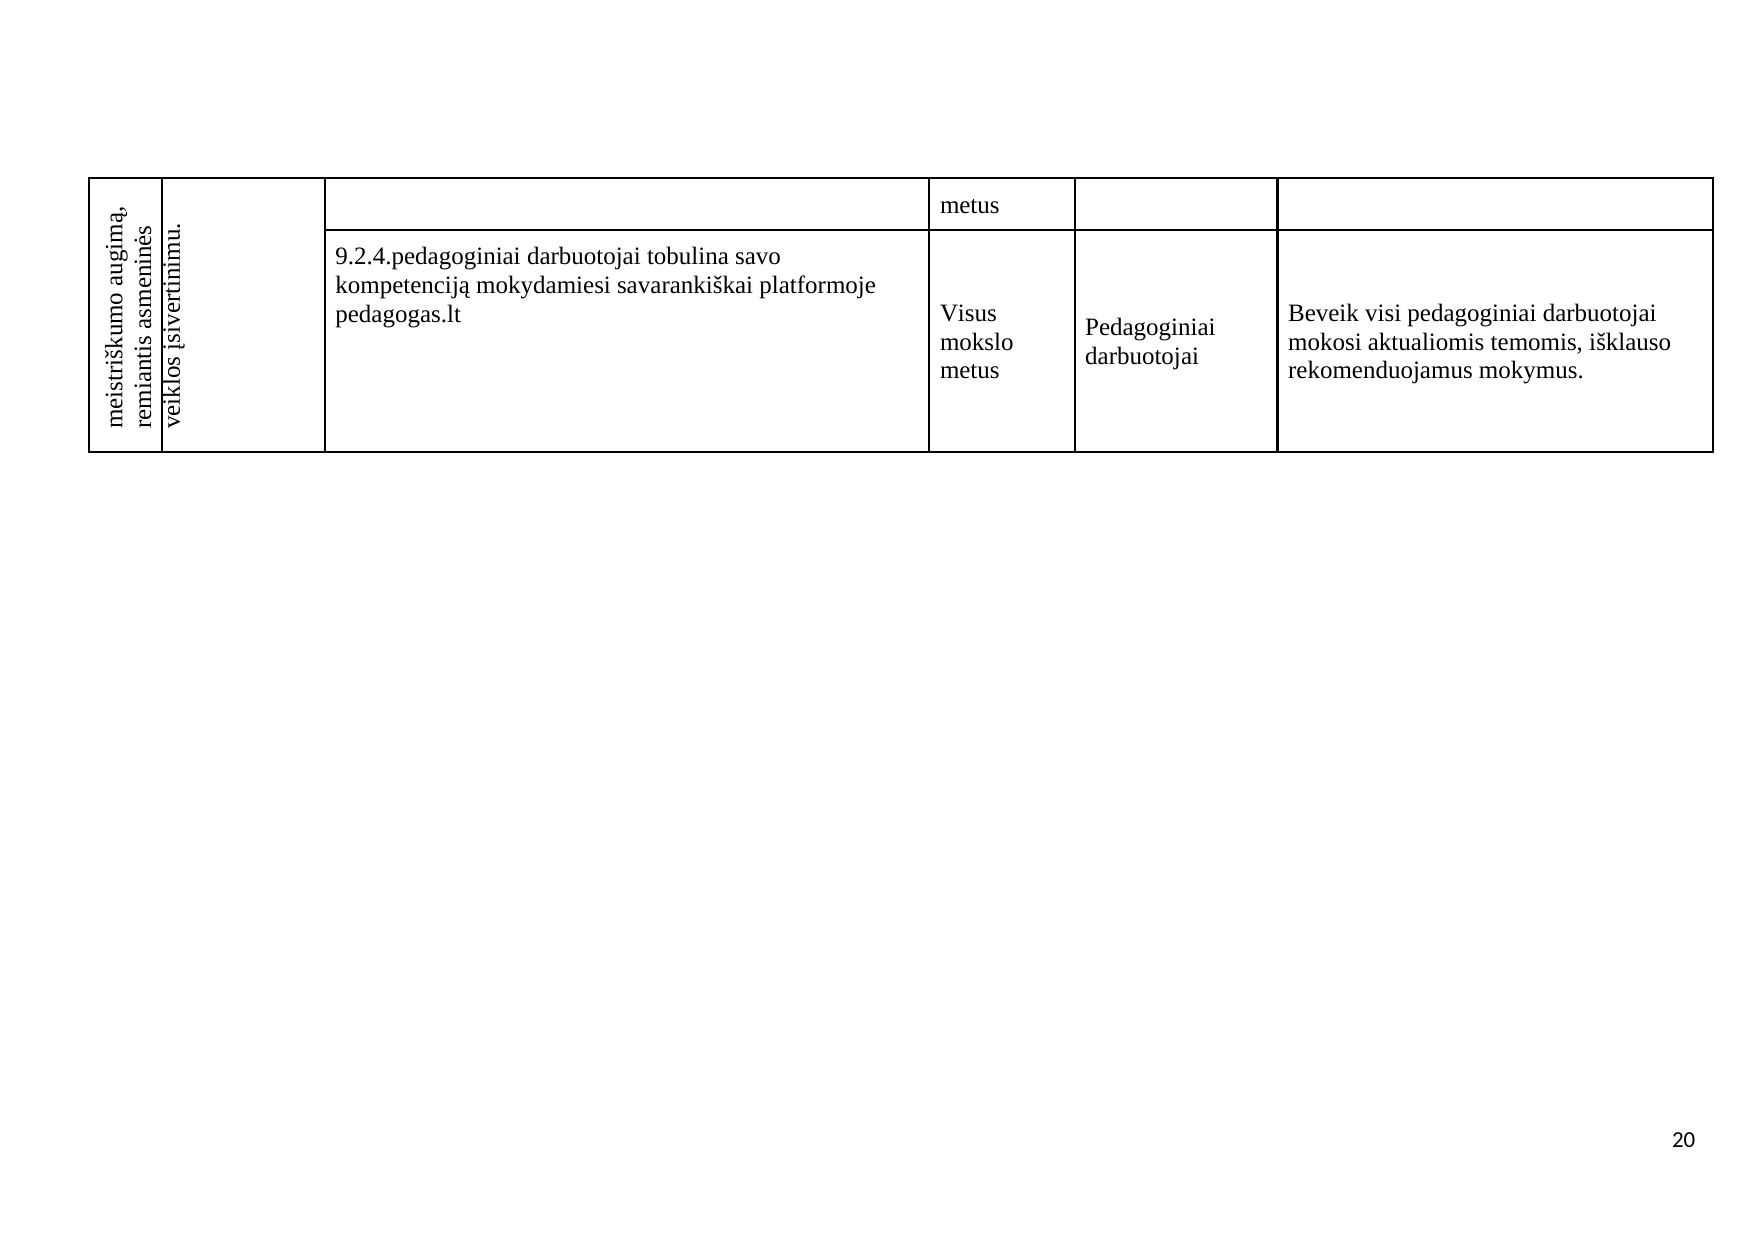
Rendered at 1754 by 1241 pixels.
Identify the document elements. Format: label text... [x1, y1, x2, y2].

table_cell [326, 179, 928, 229]
table_cell 9.2.4.pedagoginiai darbuotojai tobulina savo kompetenciją mokydamiesi savarankiškai platformoje pedagogas.lt [326, 231, 928, 451]
table_cell Pedagoginiai darbuotojai [1076, 231, 1276, 451]
table_cell Visus mokslo metus [930, 231, 1074, 451]
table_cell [1076, 179, 1276, 229]
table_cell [1279, 179, 1712, 229]
table_cell Beveik visi pedagoginiai darbuotojai mokosi aktualiomis temomis, išklauso rekomenduojamus mokymus. [1279, 231, 1712, 451]
table_cell Visus mokslo metus [930, 179, 1074, 229]
